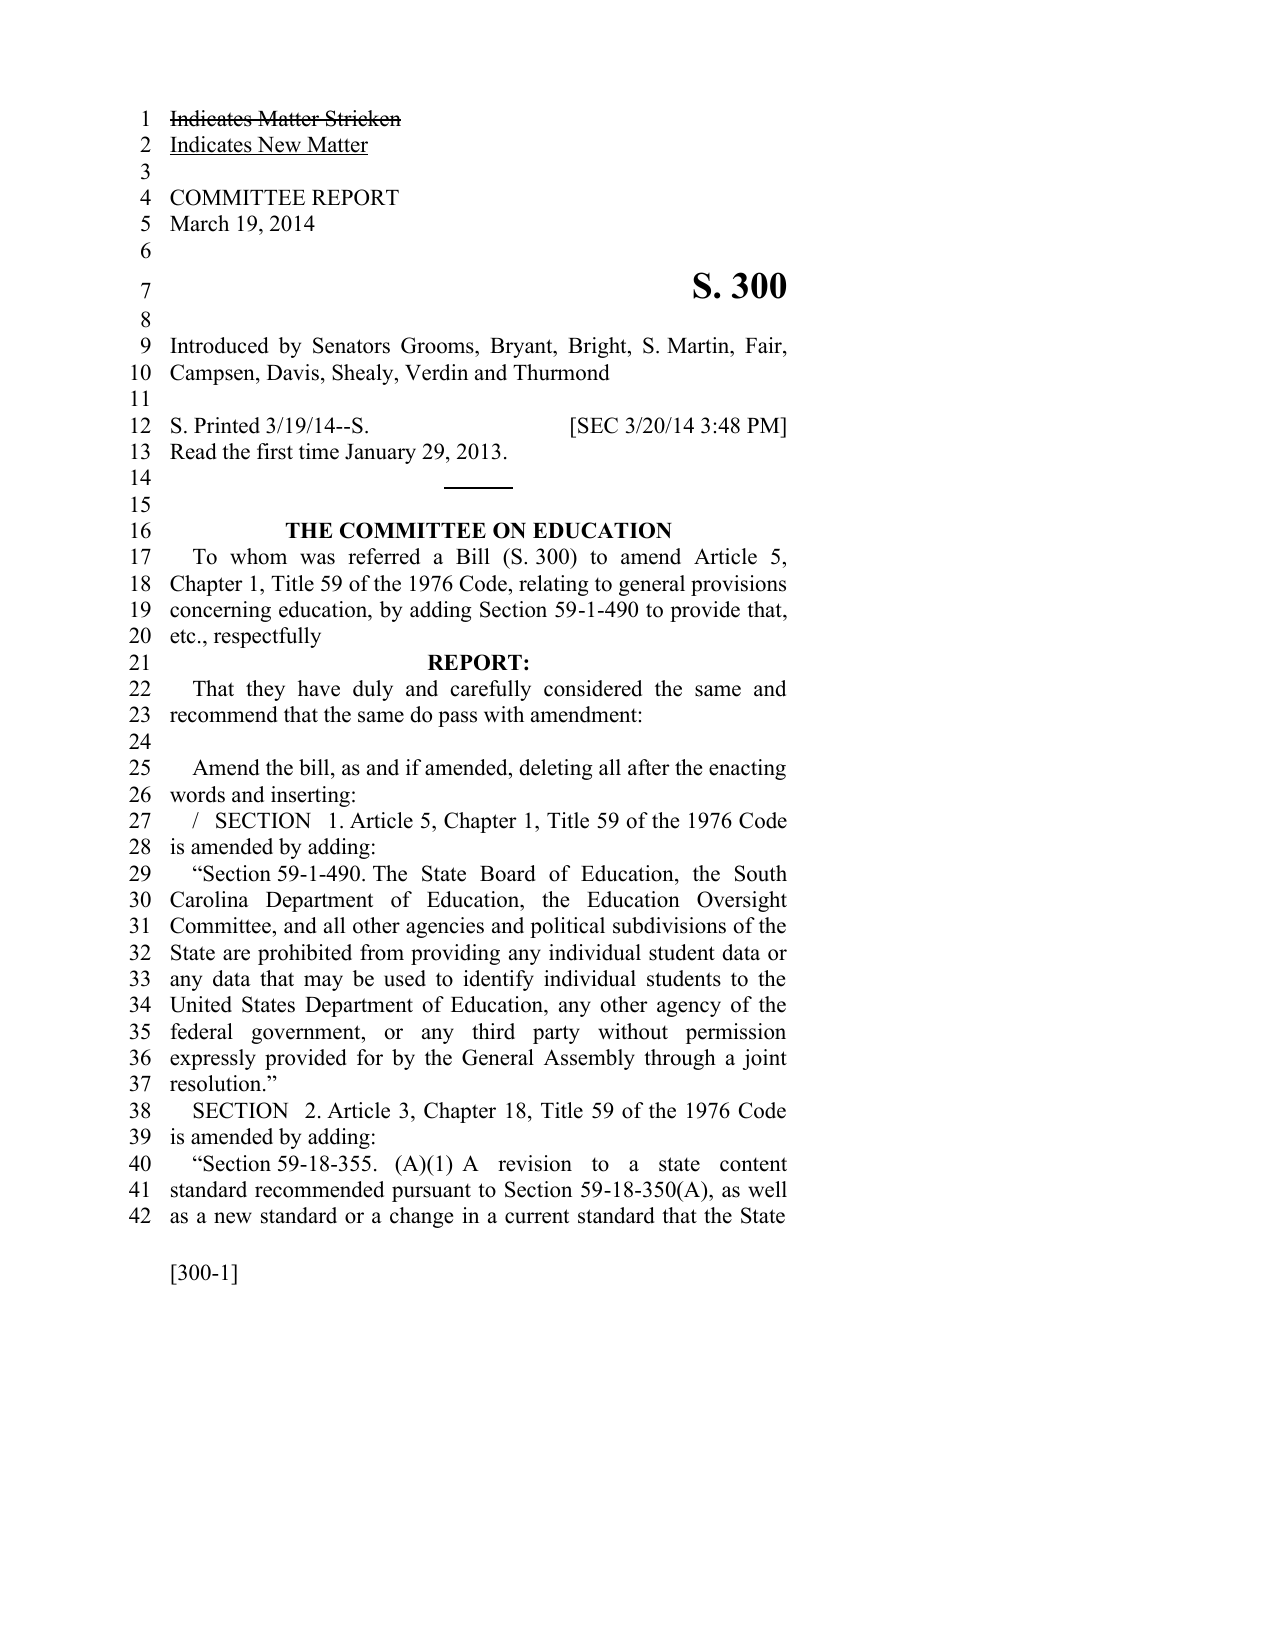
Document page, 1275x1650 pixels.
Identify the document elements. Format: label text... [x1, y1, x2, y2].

text Indicates New Matter [169, 131, 787, 158]
text Amend the bill, as and if amended, deleting all after the enacting words and inserting: [169, 754, 787, 807]
text / SECTION 1. Article 5, Chapter 1, Title 59 of the 1976 Code is amended by adding: [169, 807, 787, 860]
text To whom was referred a Bill (S. 300) to amend Article 5, Chapter 1, Title 59 of the 1976 Code, relating to general provisions concerning education, by adding Section 59-1-490 to provide that, etc., respectfully [169, 543, 787, 649]
text Introduced by Senators Grooms, Bryant, Bright, S. Martin, Fair, Campsen, Davis, Shealy, Verdin and Thurmond [169, 333, 787, 385]
text March 19, 2014 [169, 210, 787, 237]
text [169, 1149, 787, 1229]
text THE COMMITTEE ON EDUCATION [169, 517, 787, 543]
text S. 300 [169, 263, 787, 306]
text S. Printed 3/19/14--S. [SEC 3/20/14 3:48 PM] [169, 412, 787, 438]
text “Section 59-1-490. The State Board of Education, the South Carolina Department of Education, the Education Oversight Committee, and all other agencies and political subdivisions of the State are prohibited from providing any individual student data or any data that may be used to identify individual students to the United States Department of Education, any other agency of the federal government, or any third party without permission expressly provided for by the General Assembly through a joint resolution.” [169, 860, 787, 1097]
text SECTION 2. Article 3, Chapter 18, Title 59 of the 1976 Code is amended by adding: [169, 1097, 787, 1149]
text That they have duly and carefully considered the same and recommend that the same do pass with amendment: [169, 675, 787, 728]
text REPORT: [169, 649, 787, 675]
text Read the first time January 29, 2013. [169, 438, 787, 464]
text COMMITTEE REPORT [169, 184, 787, 210]
text Indicates Matter Stricken [169, 105, 787, 131]
